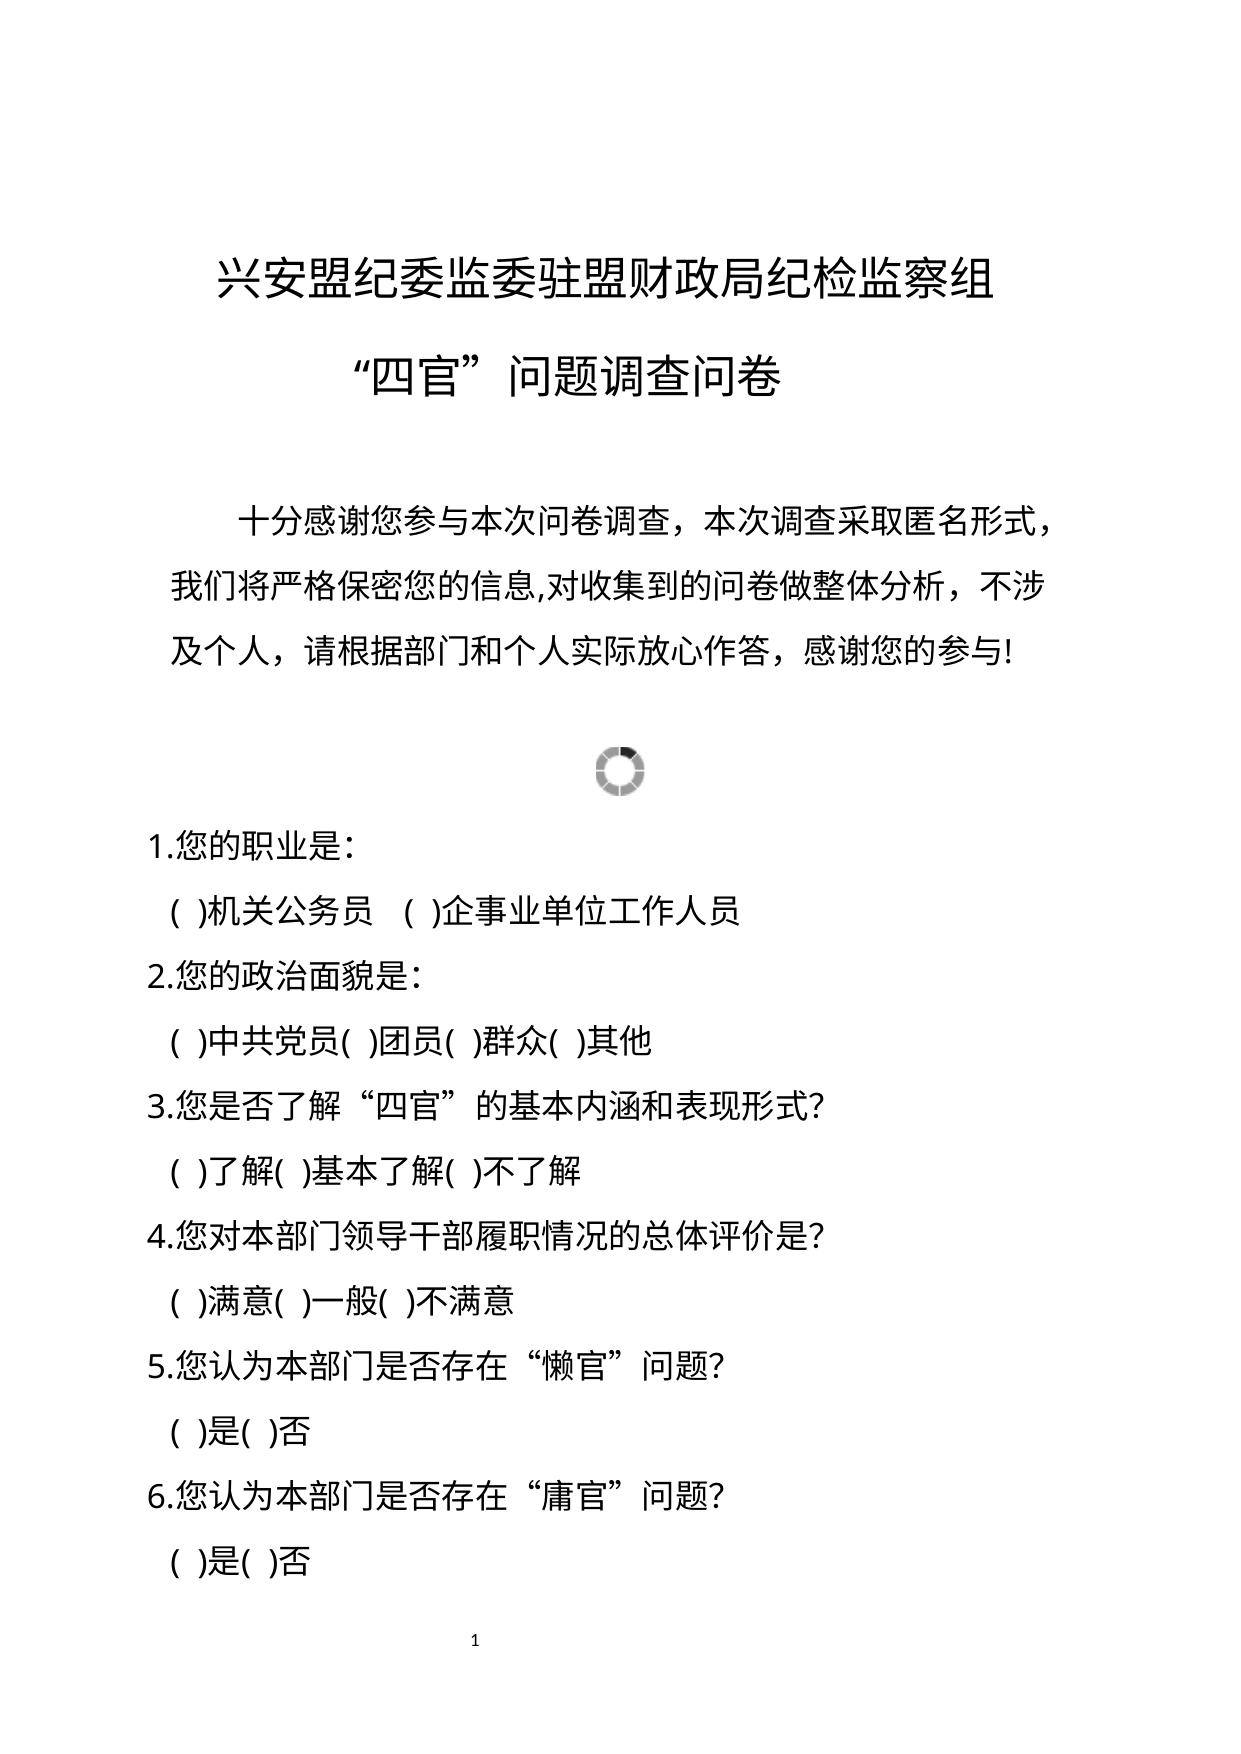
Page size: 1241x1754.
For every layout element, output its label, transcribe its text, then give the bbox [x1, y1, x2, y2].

text ( )中共党员( )团员( )群众( )其他 [170, 1007, 1070, 1072]
text ( )机关公务员 ( )企事业单位工作人员 [170, 877, 1070, 942]
text 4.您对本部门领导干部履职情况的总体评价是？ [147, 1202, 1070, 1267]
text 兴安盟纪委监委驻盟财政局纪检监察组 [170, 227, 1070, 324]
text 十分感谢您参与本次问卷调查，本次调查采取匿名形式，我们将严格保密您的信息,对收集到的问卷做整体分析，不涉及个人，请根据部门和个人实际放心作答，感谢您的参与! [170, 487, 1070, 682]
text 1.您的职业是： [147, 812, 1070, 877]
text 加载中... [170, 747, 1070, 812]
text 2.您的政治面貌是： [147, 942, 1070, 1007]
picture [596, 747, 645, 796]
text 6.您认为本部门是否存在“庸官”问题？ [147, 1462, 1070, 1527]
text ( )满意( )一般( )不满意 [170, 1267, 1070, 1332]
text ( )是( )否 [170, 1397, 1070, 1462]
text 3.您是否了解“四官”的基本内涵和表现形式？ [147, 1072, 1070, 1137]
text ( )是( )否 [170, 1527, 1070, 1592]
text “四官”问题调查问卷 [170, 324, 1070, 422]
text 5.您认为本部门是否存在“懒官”问题？ [147, 1332, 1070, 1397]
text ( )了解( )基本了解( )不了解 [170, 1137, 1070, 1202]
